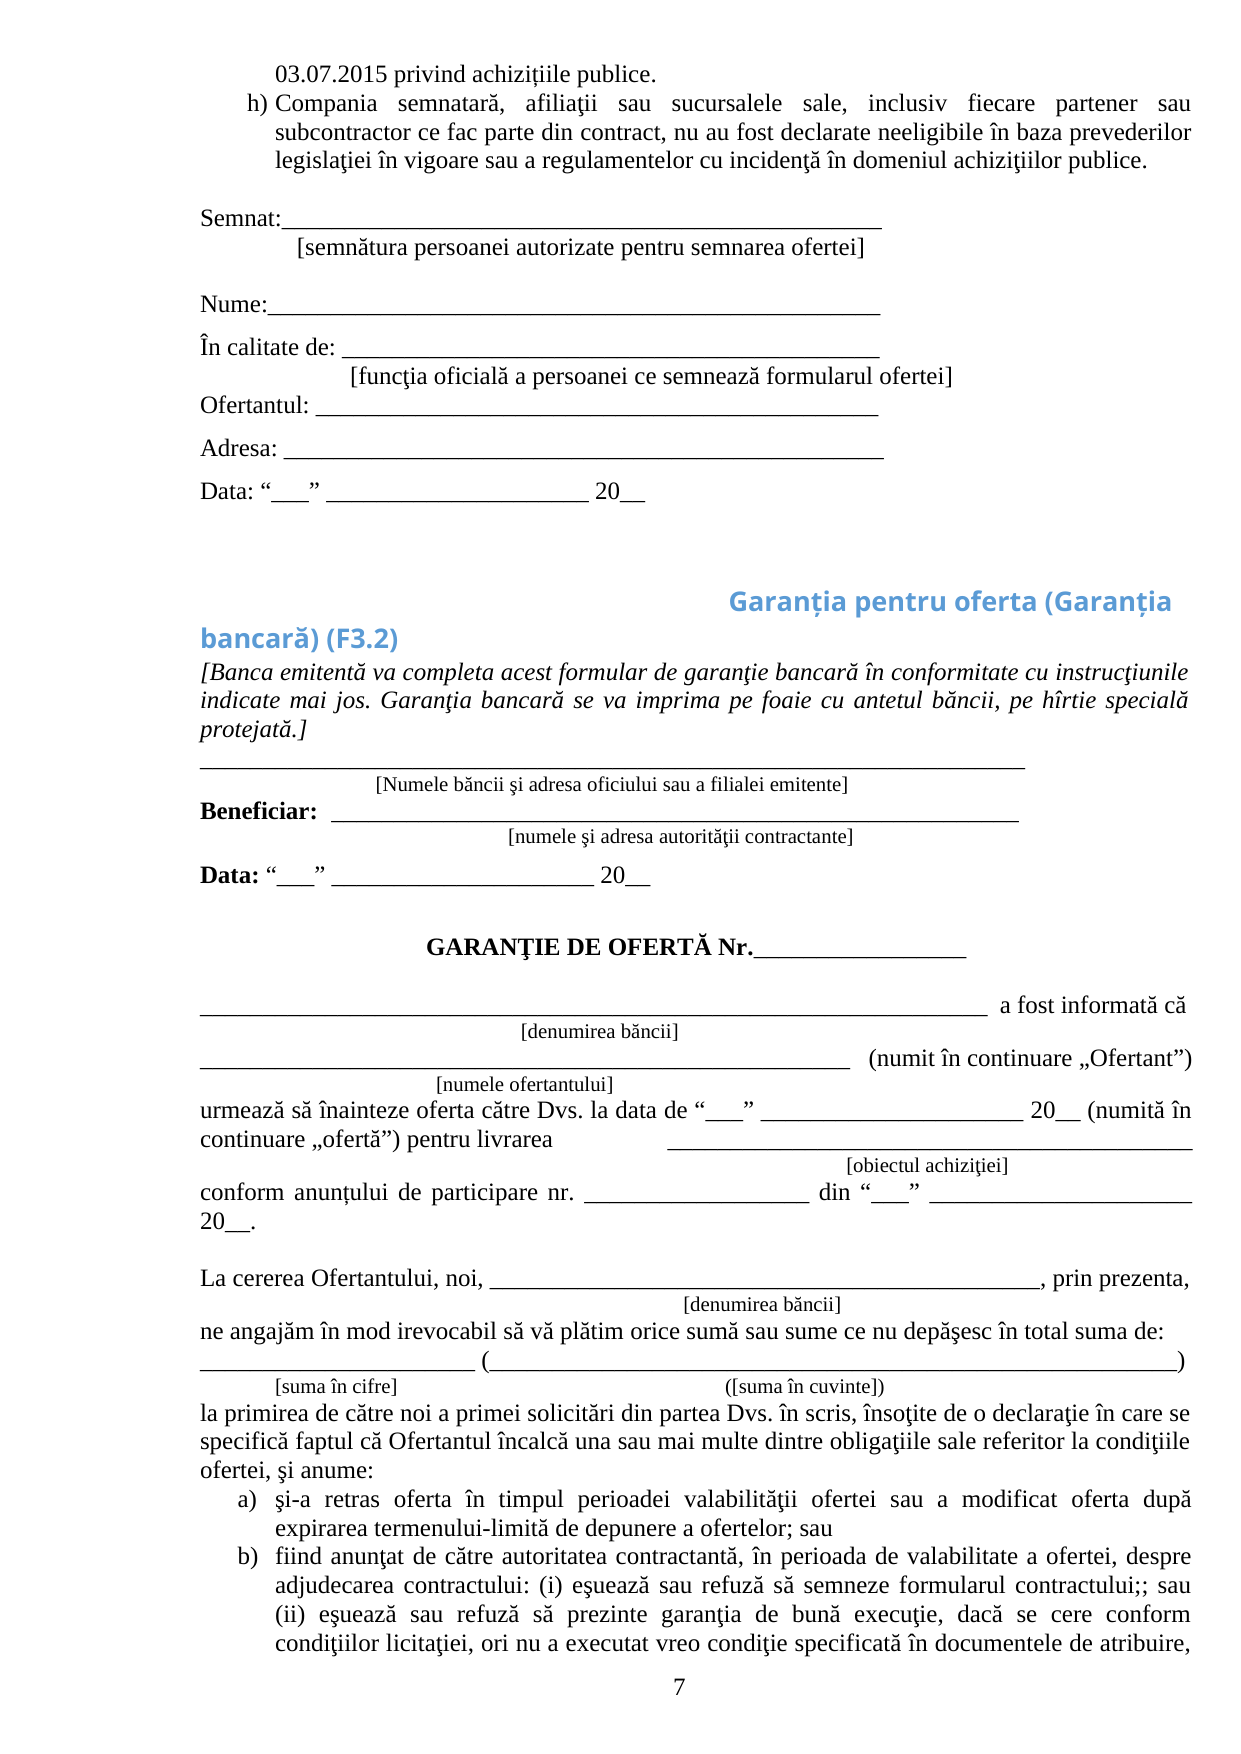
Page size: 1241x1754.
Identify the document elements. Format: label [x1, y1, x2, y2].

table_cell [177, 59, 1196, 1656]
